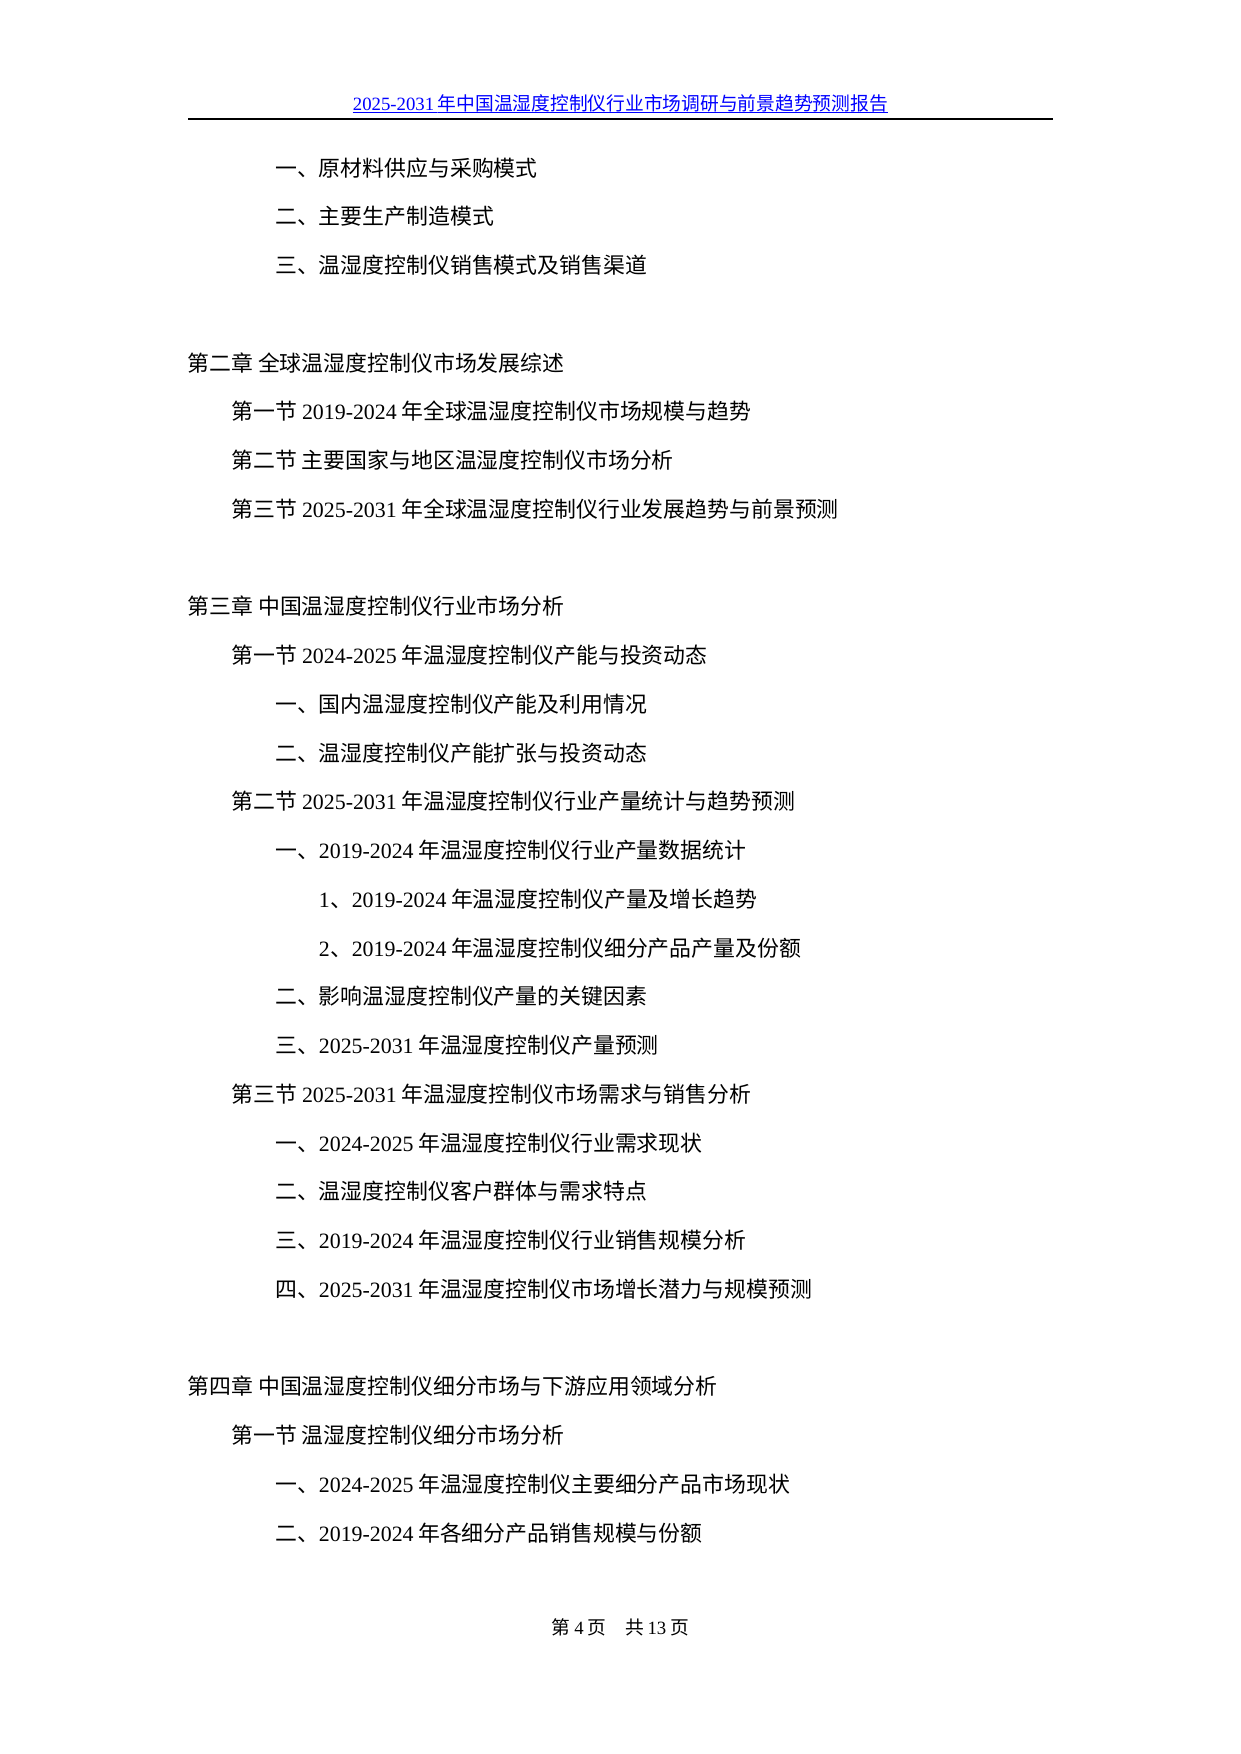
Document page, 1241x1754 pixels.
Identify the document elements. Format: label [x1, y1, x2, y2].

text [187, 150, 1053, 1548]
